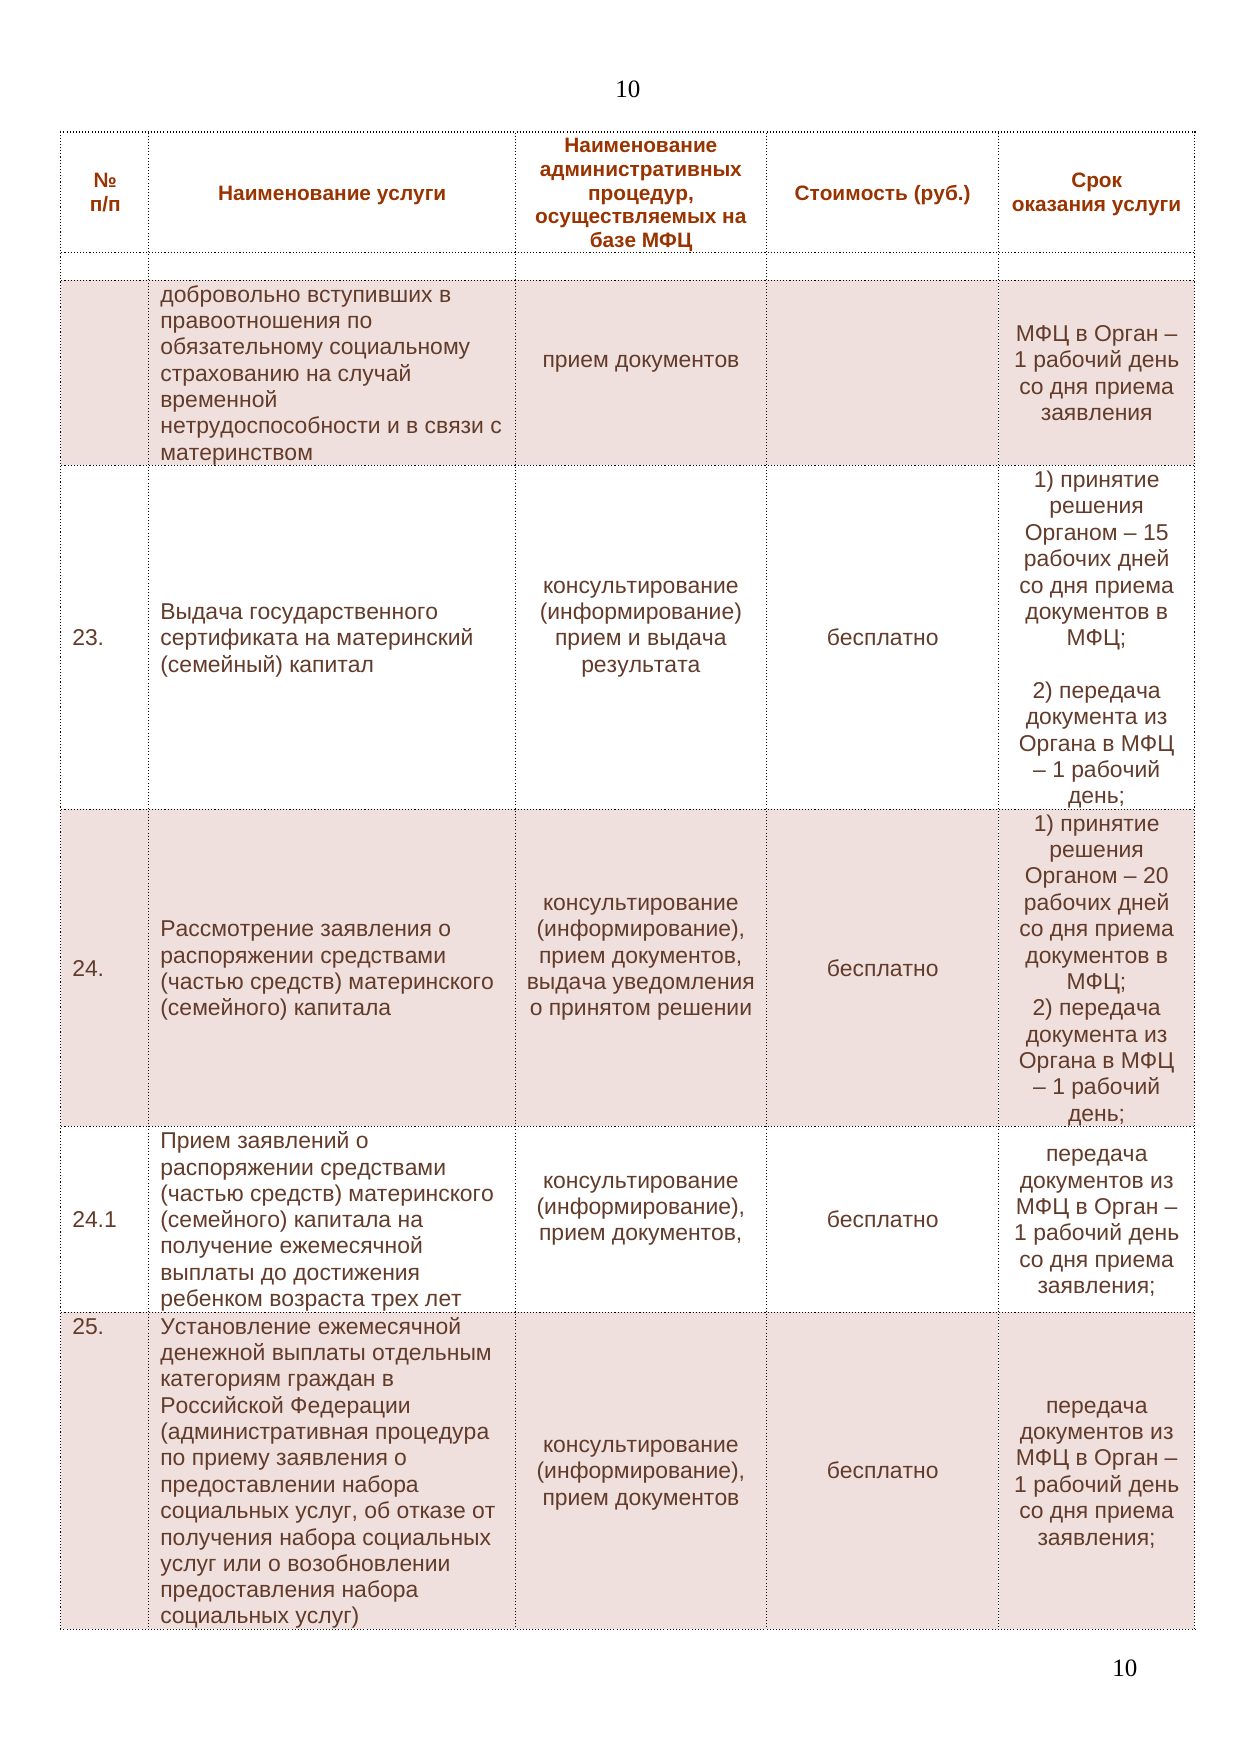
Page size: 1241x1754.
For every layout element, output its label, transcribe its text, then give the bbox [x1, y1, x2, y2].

table_cell [61, 280, 149, 465]
table_cell бесплатно [766, 1126, 998, 1312]
table_cell [515, 252, 766, 279]
table_cell бесплатно [766, 280, 998, 465]
table_cell 1) принятие решения Органом – 20 рабочих дней со дня приема документов в МФЦ; 2) передача документа из Органа в МФЦ – 1 рабочий день; [999, 809, 1194, 1126]
table_cell бесплатно [766, 465, 998, 809]
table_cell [149, 280, 515, 465]
table_header Стоимость (руб.) [766, 131, 998, 252]
table_header Наименование административных процедур, осуществляемых на базе МФЦ [515, 131, 766, 252]
table_cell передача документов из МФЦ в Орган – 1 рабочий день со дня приема заявления; [999, 1312, 1194, 1629]
table_cell [999, 252, 1194, 279]
table_cell [61, 465, 149, 809]
table_cell консультирование (информирование) прием и выдача результата [515, 465, 766, 809]
table_header Срок оказания услуги [999, 131, 1194, 252]
table_cell [61, 809, 149, 1126]
table_cell передача документов из МФЦ в Орган – 1 рабочий день со дня приема заявления; [999, 1126, 1194, 1312]
table_cell Рассмотрение заявления о распоряжении средствами (частью средств) материнского (семейного) капитала [149, 809, 515, 1126]
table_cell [515, 280, 766, 465]
table_cell Выдача государственного сертификата на материнский (семейный) капитал [149, 465, 515, 809]
table_cell Прием заявлений о распоряжении средствами (частью средств) материнского (семейного) капитала на получение ежемесячной выплаты до достижения ребенком возраста трех лет [149, 1126, 515, 1312]
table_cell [999, 280, 1194, 465]
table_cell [515, 1312, 766, 1629]
table_cell бесплатно [766, 809, 998, 1126]
table_header Наименование услуги [149, 131, 515, 252]
table_cell [149, 252, 515, 279]
table_cell 1) принятие решения Органом – 15 рабочих дней со дня приема документов в МФЦ; 2) передача документа из Органа в МФЦ – 1 рабочий день; [999, 465, 1194, 809]
table_cell 24.1 [61, 1126, 149, 1312]
table_cell Установление ежемесячной денежной выплаты отдельным категориям граждан в Российской Федерации (административная процедура по приему заявления о предоставлении набора социальных услуг, об отказе от получения набора социальных услуг или о возобновлении предоставления набора социальных услуг) [149, 1312, 515, 1629]
table_cell консультирование (информирование), прием документов, [515, 1126, 766, 1312]
table_cell консультирование (информирование), прием документов, выдача уведомления о принятом решении [515, 809, 766, 1126]
table_cell [61, 1312, 149, 1629]
table_cell бесплатно [766, 1312, 998, 1629]
table_cell [766, 252, 998, 279]
table_cell [61, 252, 149, 279]
table_header № п/п [61, 131, 149, 252]
